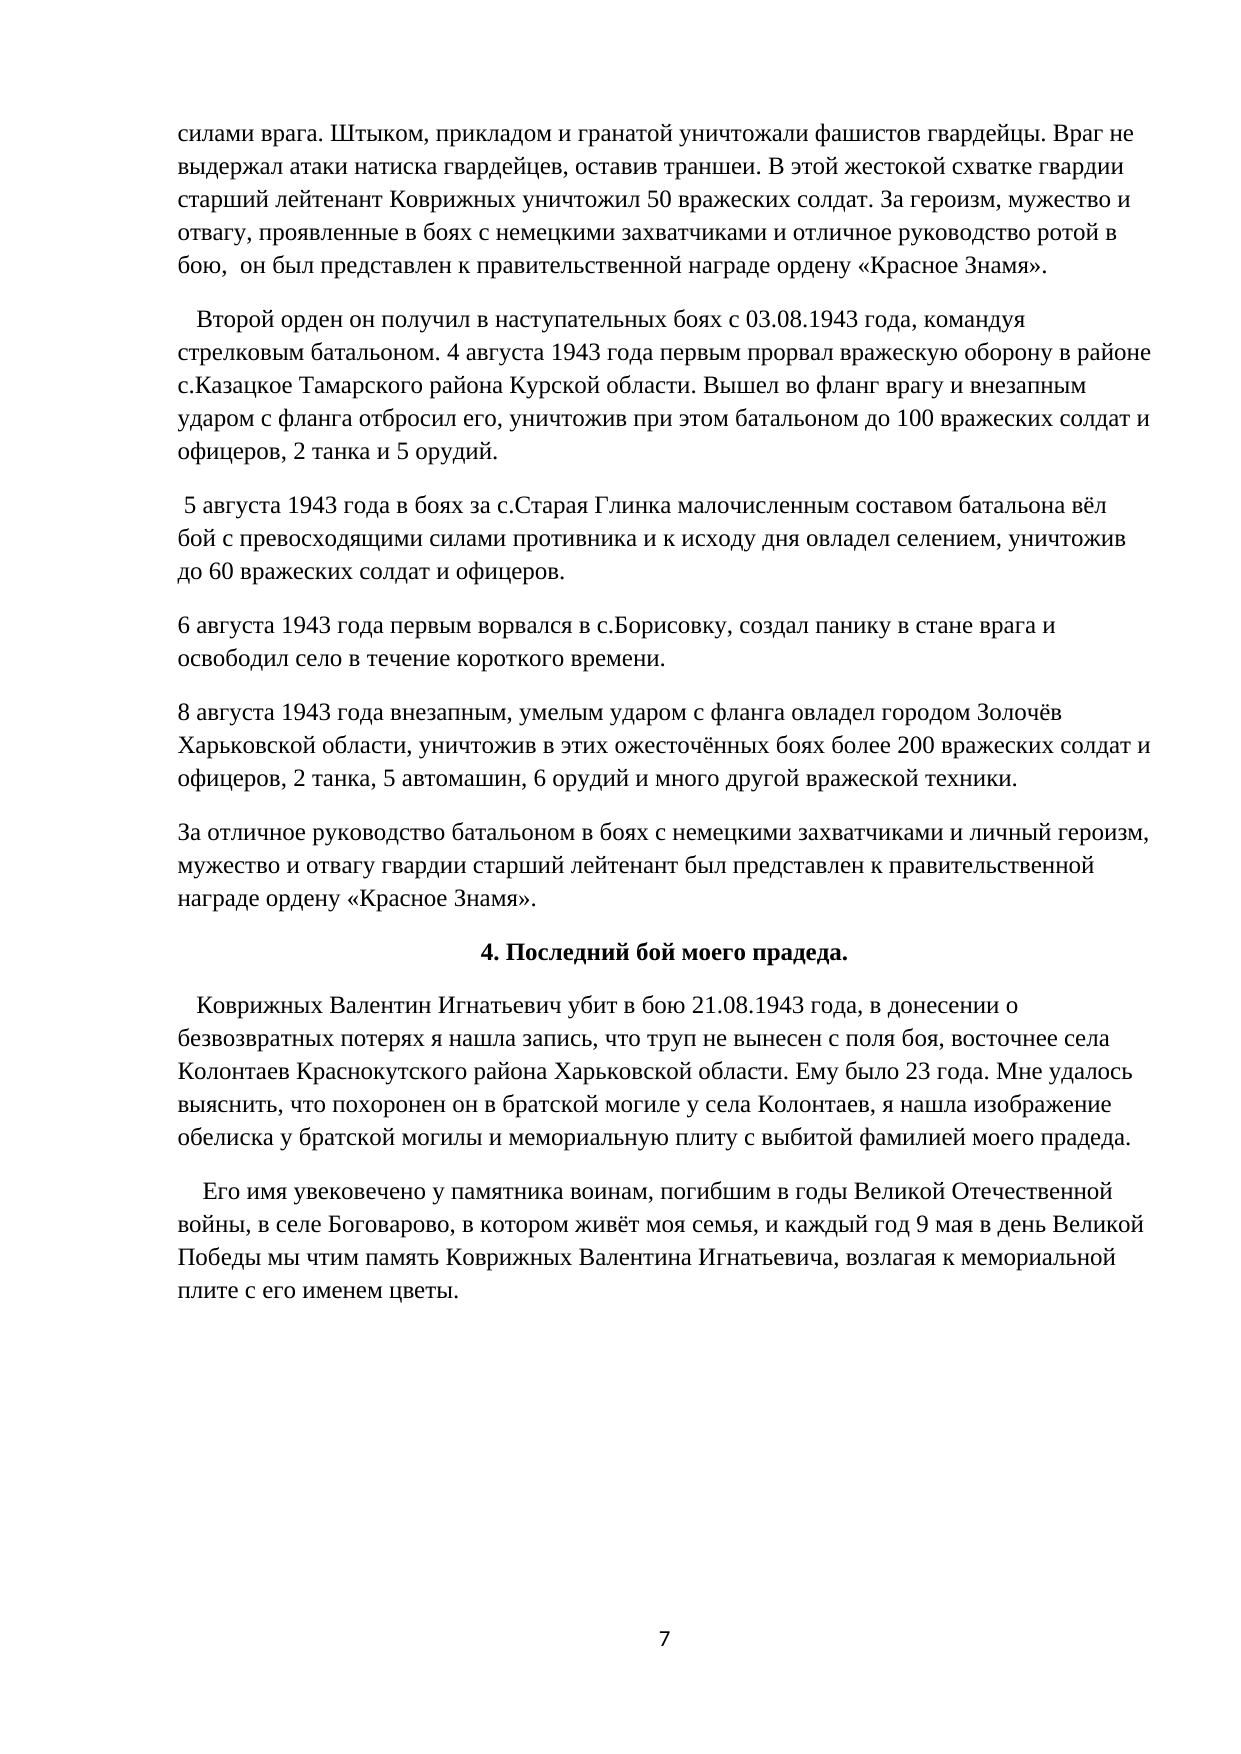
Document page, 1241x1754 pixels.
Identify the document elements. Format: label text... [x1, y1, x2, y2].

text 4. Последний бой моего прадеда. [177, 937, 1152, 965]
text Коврижных Валентин Игнатьевич убит в бою 21.08.1943 года, в донесении о безвозвратных потерях я нашла запись, что труп не вынесен с поля боя, восточнее села Колонтаев Краснокутского района Харьковской области. Ему было 23 года. Мне удалось выяснить, что похоронен он в братской могиле у села Колонтаев, я нашла изображение обелиска у братской могилы и мемориальную плиту с выбитой фамилией моего прадеда. [177, 990, 1152, 1151]
text Его имя увековечено у памятника воинам, погибшим в годы Великой Отечественной войны, в селе Боговарово, в котором живёт моя семья, и каждый год 9 мая в день Великой Победы мы чтим память Коврижных Валентина Игнатьевича, возлагая к мемориальной плите с его именем цветы. [177, 1176, 1152, 1304]
text Второй орден он получил в наступательных боях с 03.08.1943 года, командуя стрелковым батальоном. 4 августа 1943 года первым прорвал вражескую оборону в районе с.Казацкое Тамарского района Курской области. Вышел во фланг врагу и внезапным ударом с фланга отбросил его, уничтожив при этом батальоном до 100 вражеских солдат и офицеров, 2 танка и 5 орудий. [177, 304, 1152, 465]
text 5 августа 1943 года в боях за с.Старая Глинка малочисленным составом батальона вёл бой с превосходящими силами противника и к исходу дня овладел селением, уничтожив до 60 вражеских солдат и офицеров. [177, 490, 1152, 585]
text За отличное руководство батальоном в боях с немецкими захватчиками и личный героизм, мужество и отвагу гвардии старший лейтенант был представлен к правительственной награде ордену «Красное Знамя». [177, 817, 1152, 911]
text 8 августа 1943 года внезапным, умелым ударом с фланга овладел городом Золочёв Харьковской области, уничтожив в этих ожесточённых боях более 200 вражеских солдат и офицеров, 2 танка, 5 автомашин, 6 орудий и много другой вражеской техники. [177, 697, 1152, 792]
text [177, 118, 1152, 279]
text 6 августа 1943 года первым ворвался в с.Борисовку, создал панику в стане врага и освободил село в течение короткого времени. [177, 610, 1152, 672]
